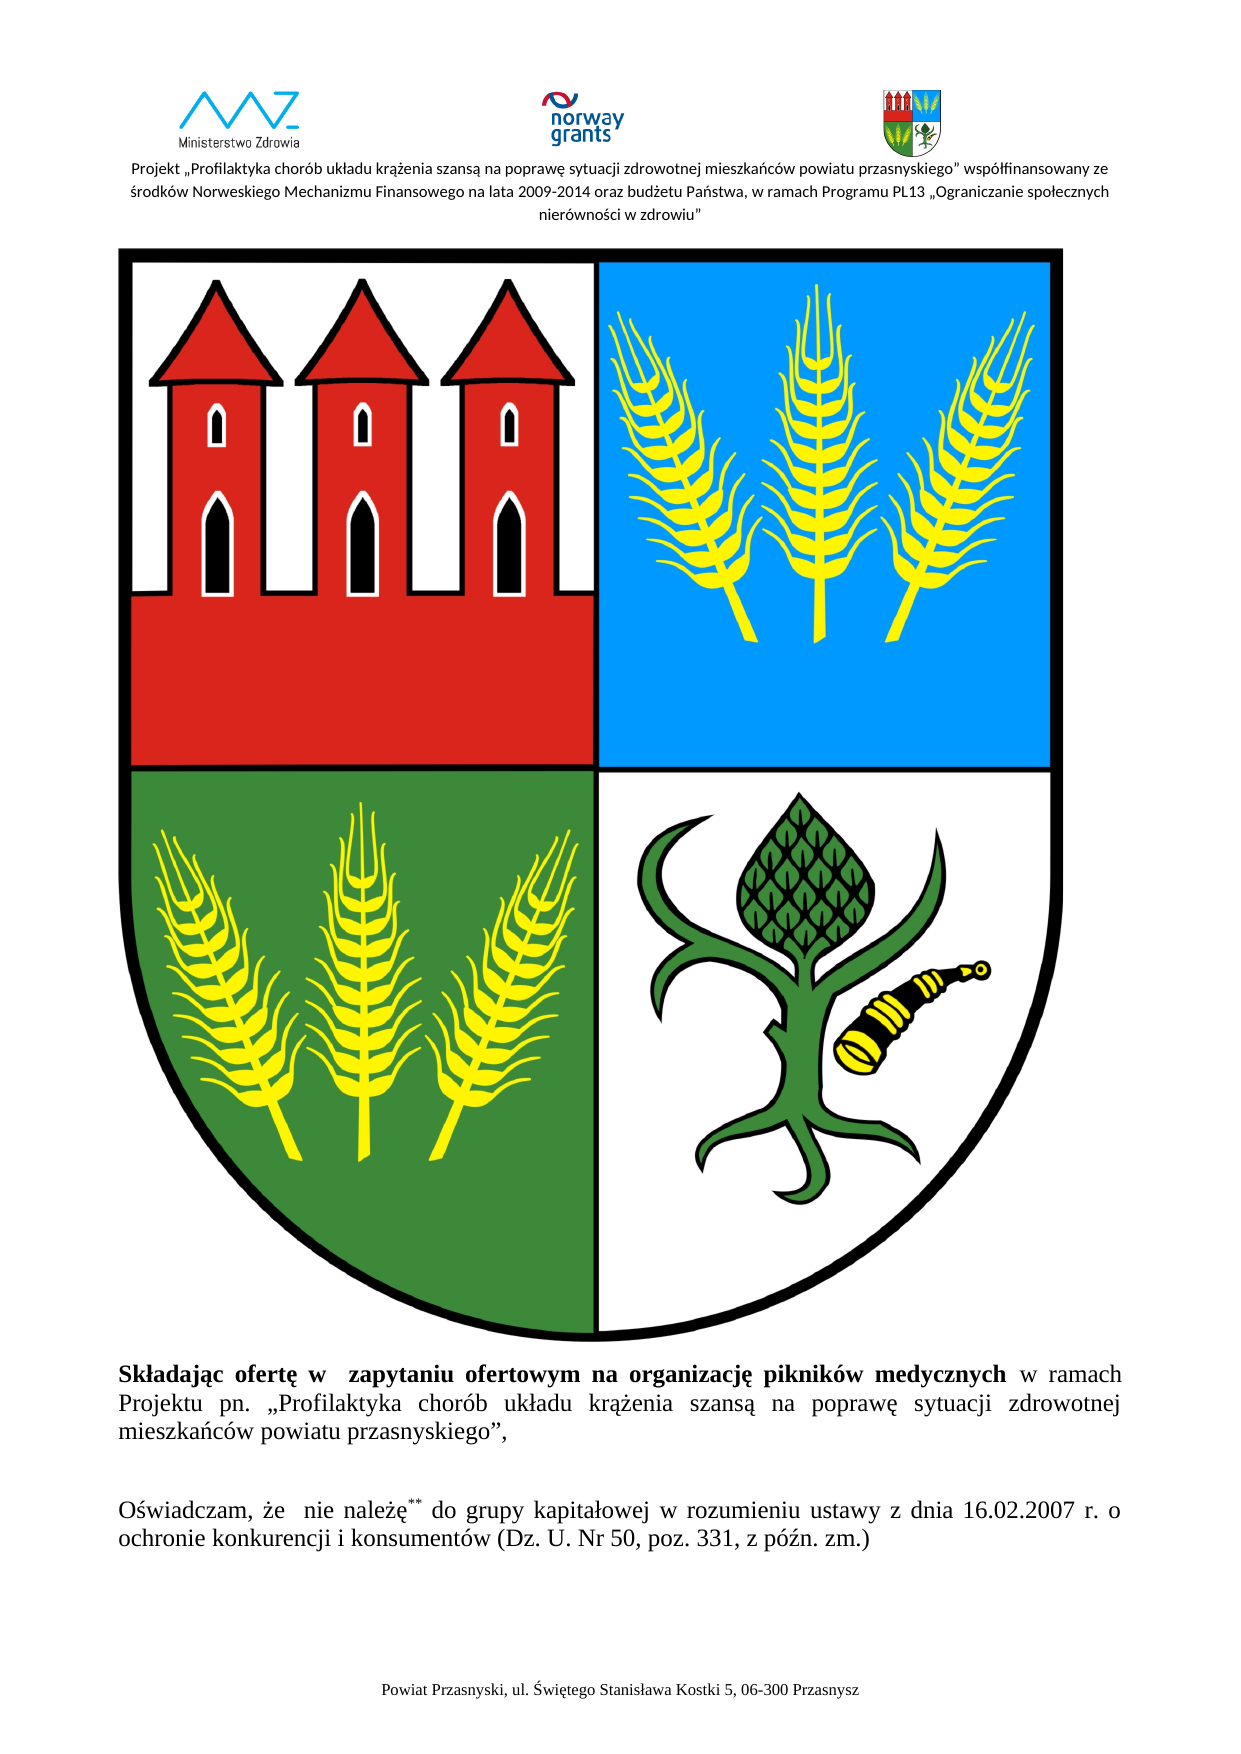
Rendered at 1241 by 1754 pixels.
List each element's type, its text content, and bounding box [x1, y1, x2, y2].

picture [883, 90, 941, 157]
text Oświadczam, że nie należę** do grupy kapitałowej w rozumieniu ustawy z dnia 16.02.2007 r. o ochronie konkurencji i konsumentów (Dz. U. Nr 50, poz. 331, z późn. zm.) [118, 1495, 1122, 1552]
picture [118, 248, 1064, 1342]
text Składając ofertę w zapytaniu ofertowym na organizację pikników medycznych w ramach Projektu pn. „Profilaktyka chorób układu krążenia szansą na poprawę sytuacji zdrowotnej mieszkańców powiatu przasnyskiego”, [118, 1359, 1122, 1445]
picture [133, 90, 344, 149]
picture [528, 65, 637, 174]
